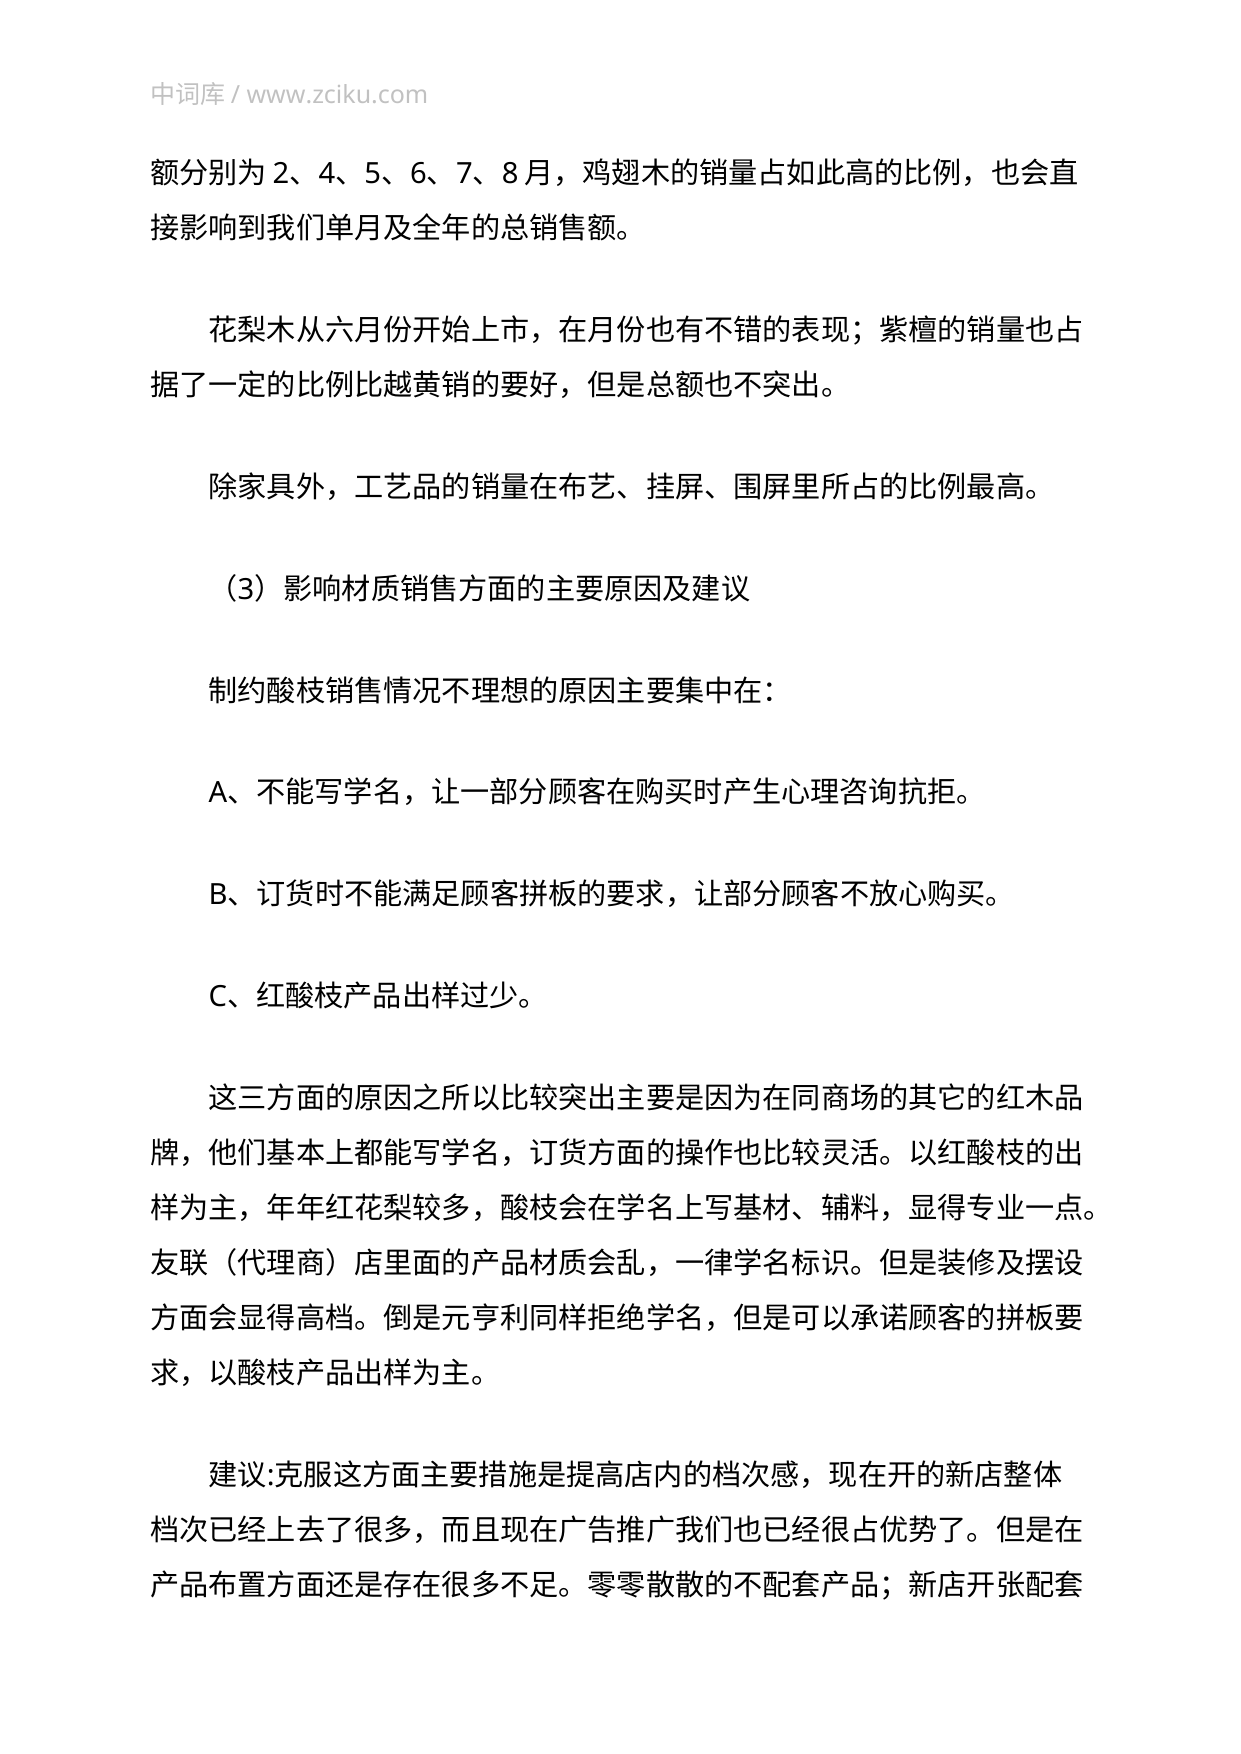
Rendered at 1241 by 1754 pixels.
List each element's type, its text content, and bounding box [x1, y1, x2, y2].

text A、不能写学名，让一部分顾客在购买时产生心理咨询抗拒。 [150, 769, 1090, 811]
text 这三方面的原因之所以比较突出主要是因为在同商场的其它的红木品牌，他们基本上都能写学名，订货方面的操作也比较灵活。以红酸枝的出样为主，年年红花梨较多，酸枝会在学名上写基材、辅料，显得专业一点。友联（代理商）店里面的产品材质会乱，一律学名标识。但是装修及摆设方面会显得高档。倒是元亨利同样拒绝学名，但是可以承诺顾客的拼板要求，以酸枝产品出样为主。 [150, 1075, 1090, 1392]
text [150, 150, 1090, 247]
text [150, 1451, 1090, 1603]
text 除家具外，工艺品的销量在布艺、挂屏、围屏里所占的比例最高。 [150, 463, 1090, 506]
text （3）影响材质销售方面的主要原因及建议 [150, 565, 1090, 608]
text B、订货时不能满足顾客拼板的要求，让部分顾客不放心购买。 [150, 871, 1090, 913]
text C、红酸枝产品出样过少。 [150, 973, 1090, 1015]
text 制约酸枝销售情况不理想的原因主要集中在： [150, 667, 1090, 709]
text 花梨木从六月份开始上市，在月份也有不错的表现；紫檀的销量也占据了一定的比例比越黄销的要好，但是总额也不突出。 [150, 307, 1090, 404]
